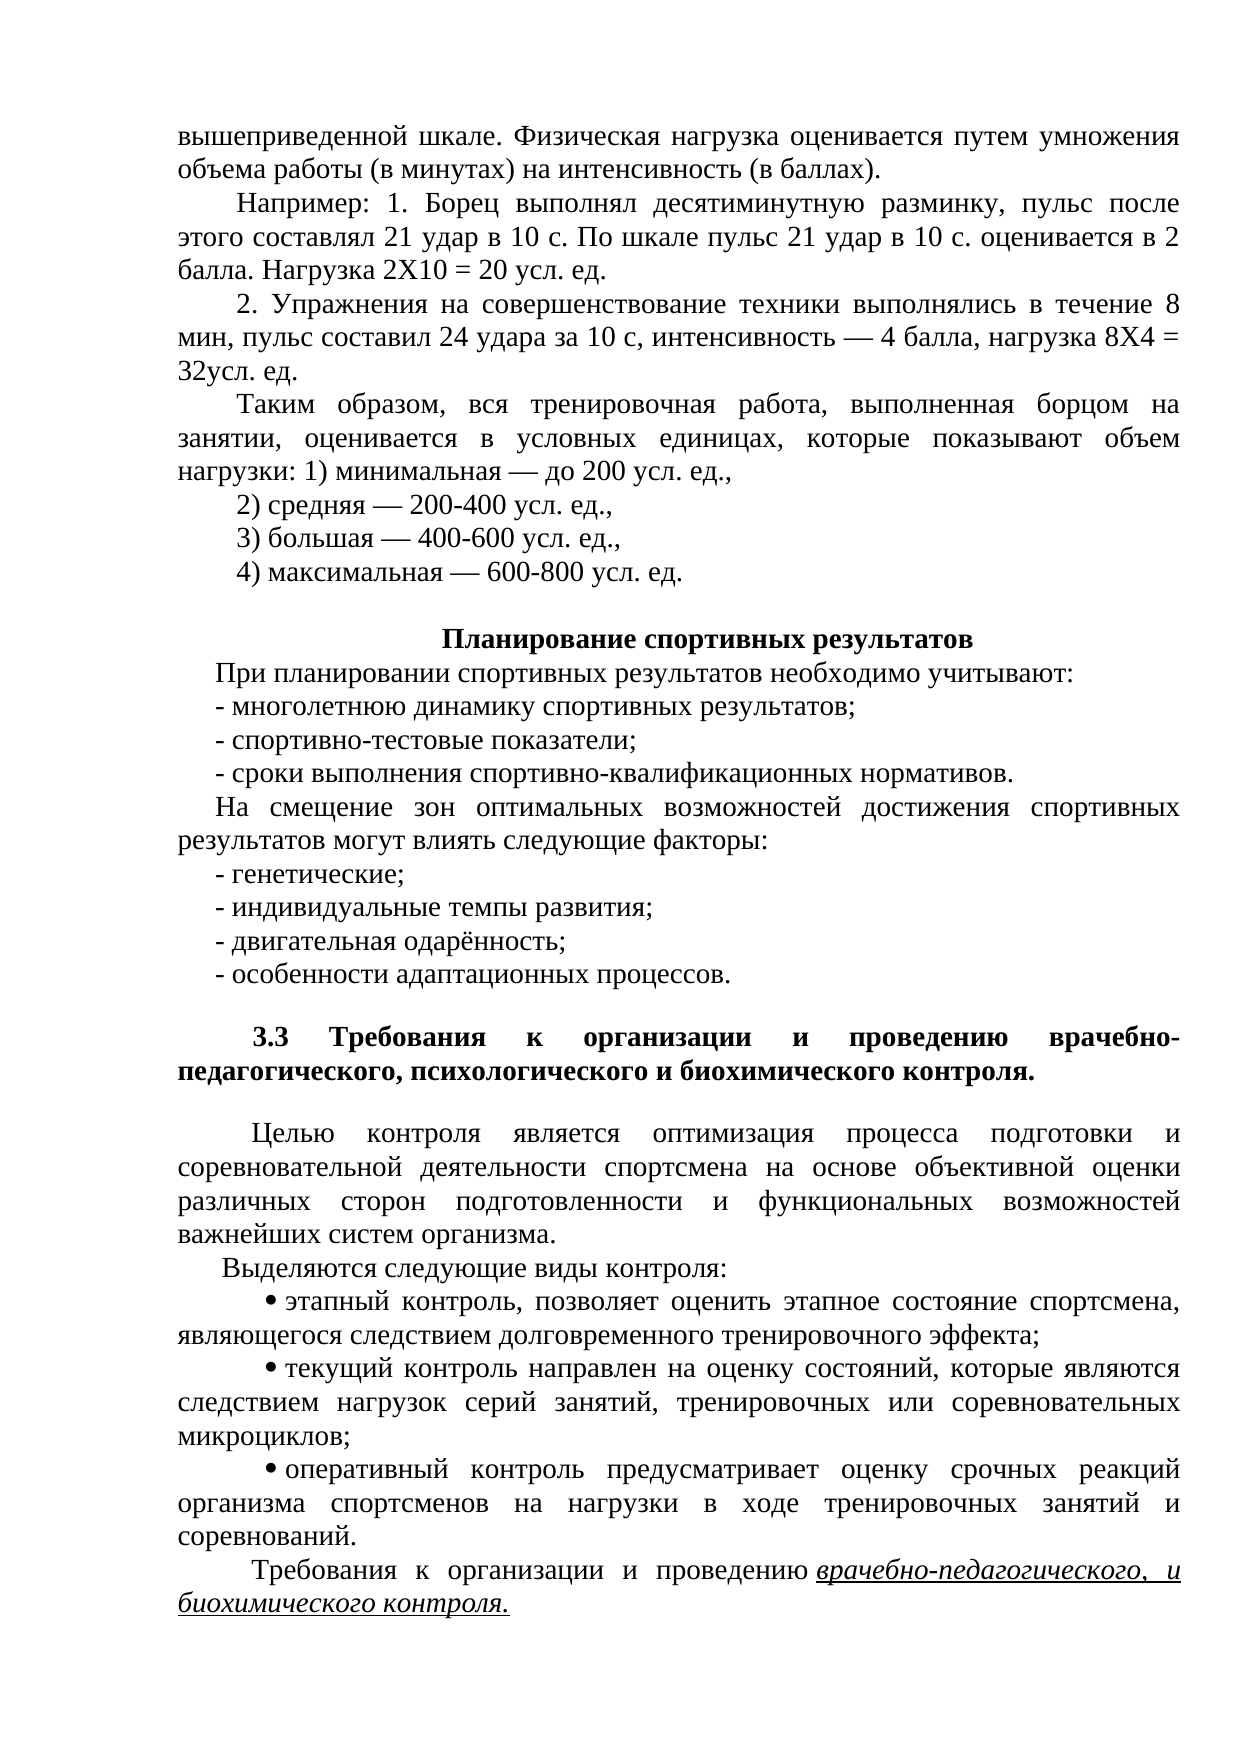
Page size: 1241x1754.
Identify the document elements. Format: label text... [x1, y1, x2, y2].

text - генетические; [177, 856, 1181, 889]
text 3.3 Требования к организации и проведению врачебно-педагогического, психологического и биохимического контроля. [177, 1019, 1181, 1086]
text Таким образом, вся тренировочная работа, выполненная борцом на занятии, оценивается в условных единицах, которые показывают объем нагрузки: 1) минимальная — до 200 усл. ед., [177, 386, 1181, 487]
text 3) большая — 400-600 усл. ед., [177, 521, 1181, 554]
text ​ оперативный контроль предусматривает оценку срочных реакций организма спортсменов на нагрузки в ходе тренировочных занятий и соревнований. [177, 1451, 1181, 1552]
text Требования к организации и проведению врачебно-педагогического, и биохимического контроля. [177, 1552, 1181, 1619]
text Например: 1. Борец выполнял десятиминутную разминку, пульс после этого составлял 21 удар в 10 с. По шкале пульс 21 удар в 10 с. оценивается в 2 балла. Нагрузка 2X10 = 20 усл. ед. [177, 185, 1181, 286]
text 2. Упражнения на совершенствование техники выполнялись в течение 8 мин, пульс составил 24 удара за 10 с, интенсивность — 4 балла, нагрузка 8X4 = 32усл. ед. [177, 286, 1181, 386]
text Целью контроля является оптимизация процесса подготовки и соревновательной деятельности спортсмена на основе объективной оценки различных сторон подготовленности и функциональных возможностей важнейших систем организма. [177, 1116, 1181, 1250]
text На смещение зон оптимальных возможностей достижения спортивных результатов могут влиять следующие факторы: [177, 789, 1181, 856]
text - особенности адаптационных процессов. [177, 957, 1181, 990]
text - спортивно-тестовые показатели; [177, 722, 1181, 755]
text 2) средняя — 200-400 усл. ед., [177, 487, 1181, 521]
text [177, 118, 1181, 185]
text - индивидуальные темпы развития; [177, 889, 1181, 923]
text ​ текущий контроль направлен на оценку состояний, которые являются следствием нагрузок серий занятий, тренировочных или соревновательных микроциклов; [177, 1351, 1181, 1451]
text При планировании спортивных результатов необходимо учитывают: [177, 655, 1181, 688]
text Выделяются следующие виды контроля: [177, 1250, 1181, 1283]
text ​ этапный контроль, позволяет оценить этапное состояние спортсмена, являющегося следствием долговременного тренировочного эффекта; [177, 1283, 1181, 1351]
text - многолетнюю динамику спортивных результатов; [177, 688, 1181, 722]
text Планирование спортивных результатов [177, 621, 1181, 655]
text - двигательная одарённость; [177, 923, 1181, 957]
text - сроки выполнения спортивно-квалификационных нормативов. [177, 755, 1181, 789]
text 4) максимальная — 600-800 усл. ед. [177, 554, 1181, 588]
